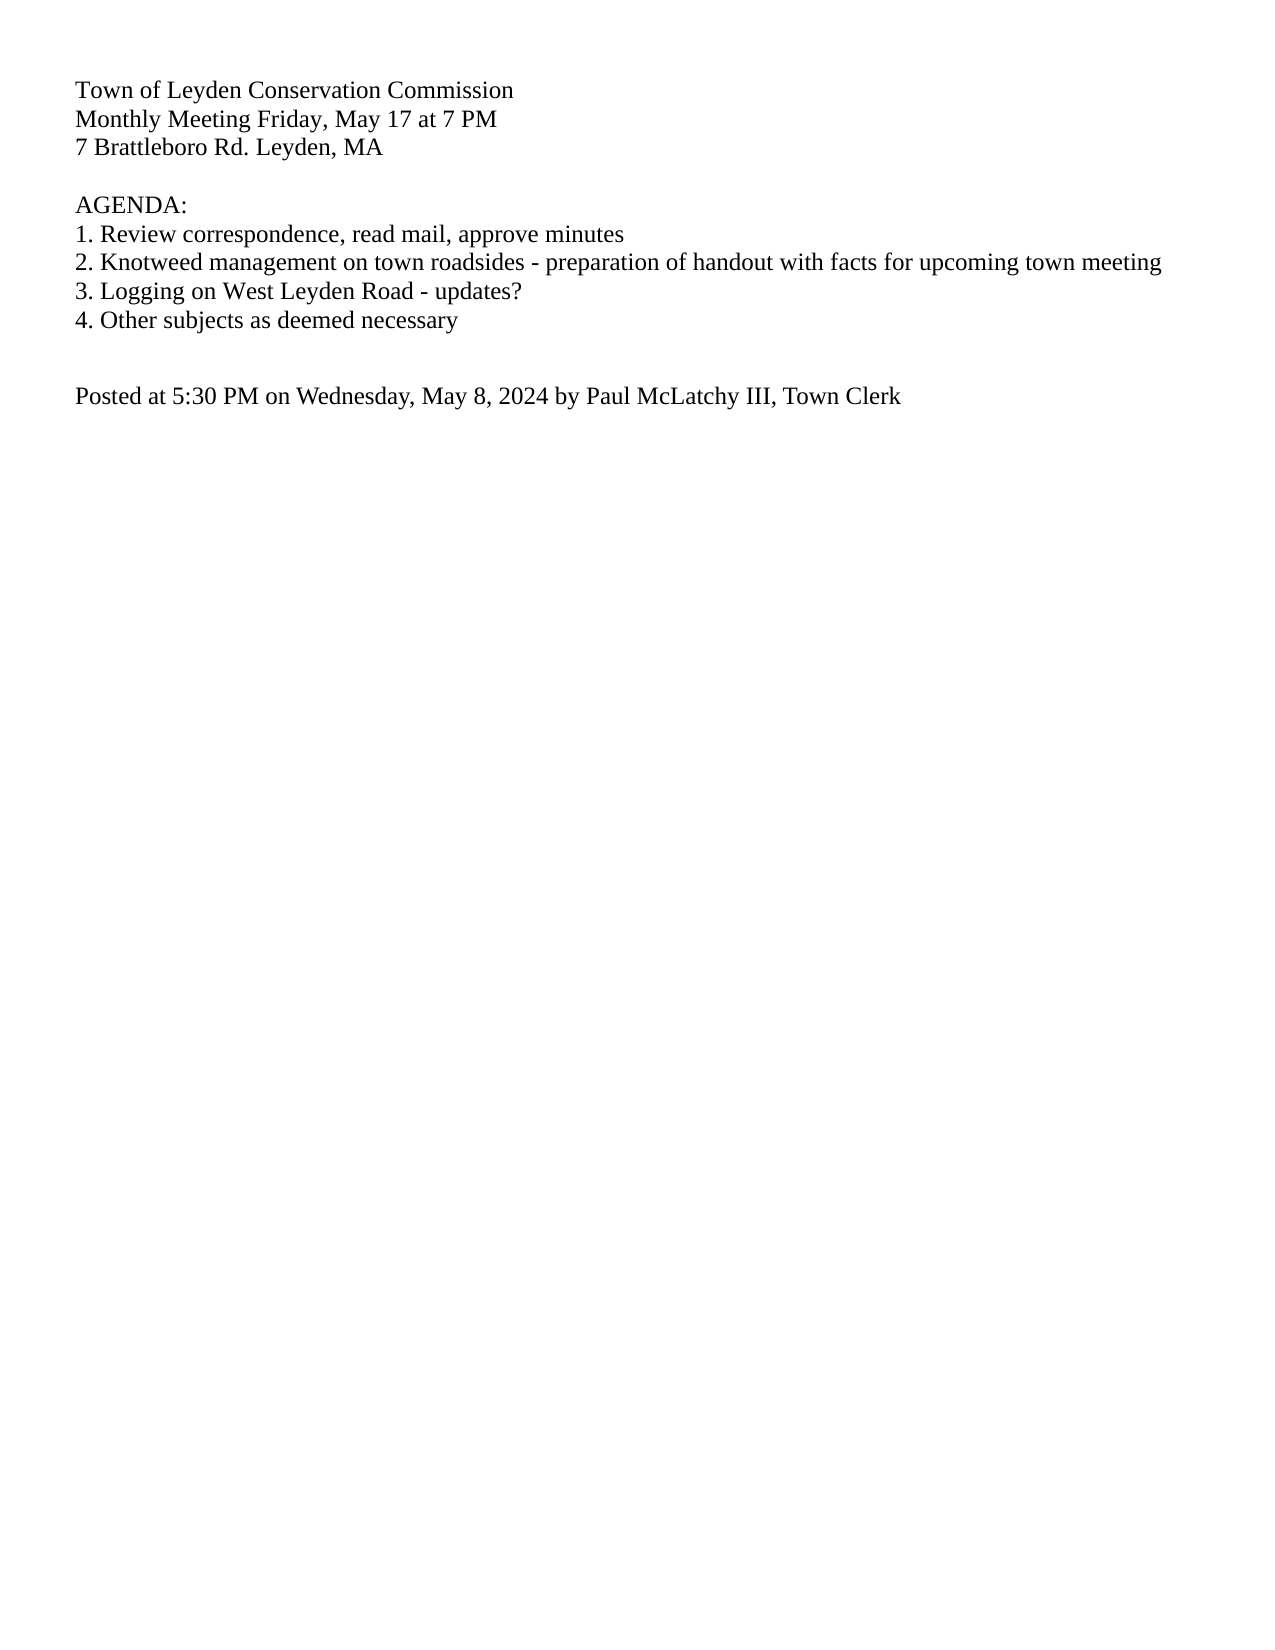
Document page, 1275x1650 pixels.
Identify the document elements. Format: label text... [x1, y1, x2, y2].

text Posted at 5:30 PM on Wednesday, May 8, 2024 by Paul McLatchy III, Town Clerk [75, 381, 1200, 410]
text 7 Brattleboro Rd. Leyden, MA [75, 132, 1200, 161]
text 2. Knotweed management on town roadsides - preparation of handout with facts for upcoming town meeting [75, 247, 1200, 276]
text Monthly Meeting Friday, May 17 at 7 PM [75, 104, 1200, 132]
text Town of Leyden Conservation Commission [75, 75, 1200, 104]
text 4. Other subjects as deemed necessary [75, 305, 1200, 334]
text 3. Logging on West Leyden Road - updates? [75, 276, 1200, 305]
text AGENDA: [75, 190, 1200, 219]
text 1. Review correspondence, read mail, approve minutes [75, 219, 1200, 247]
